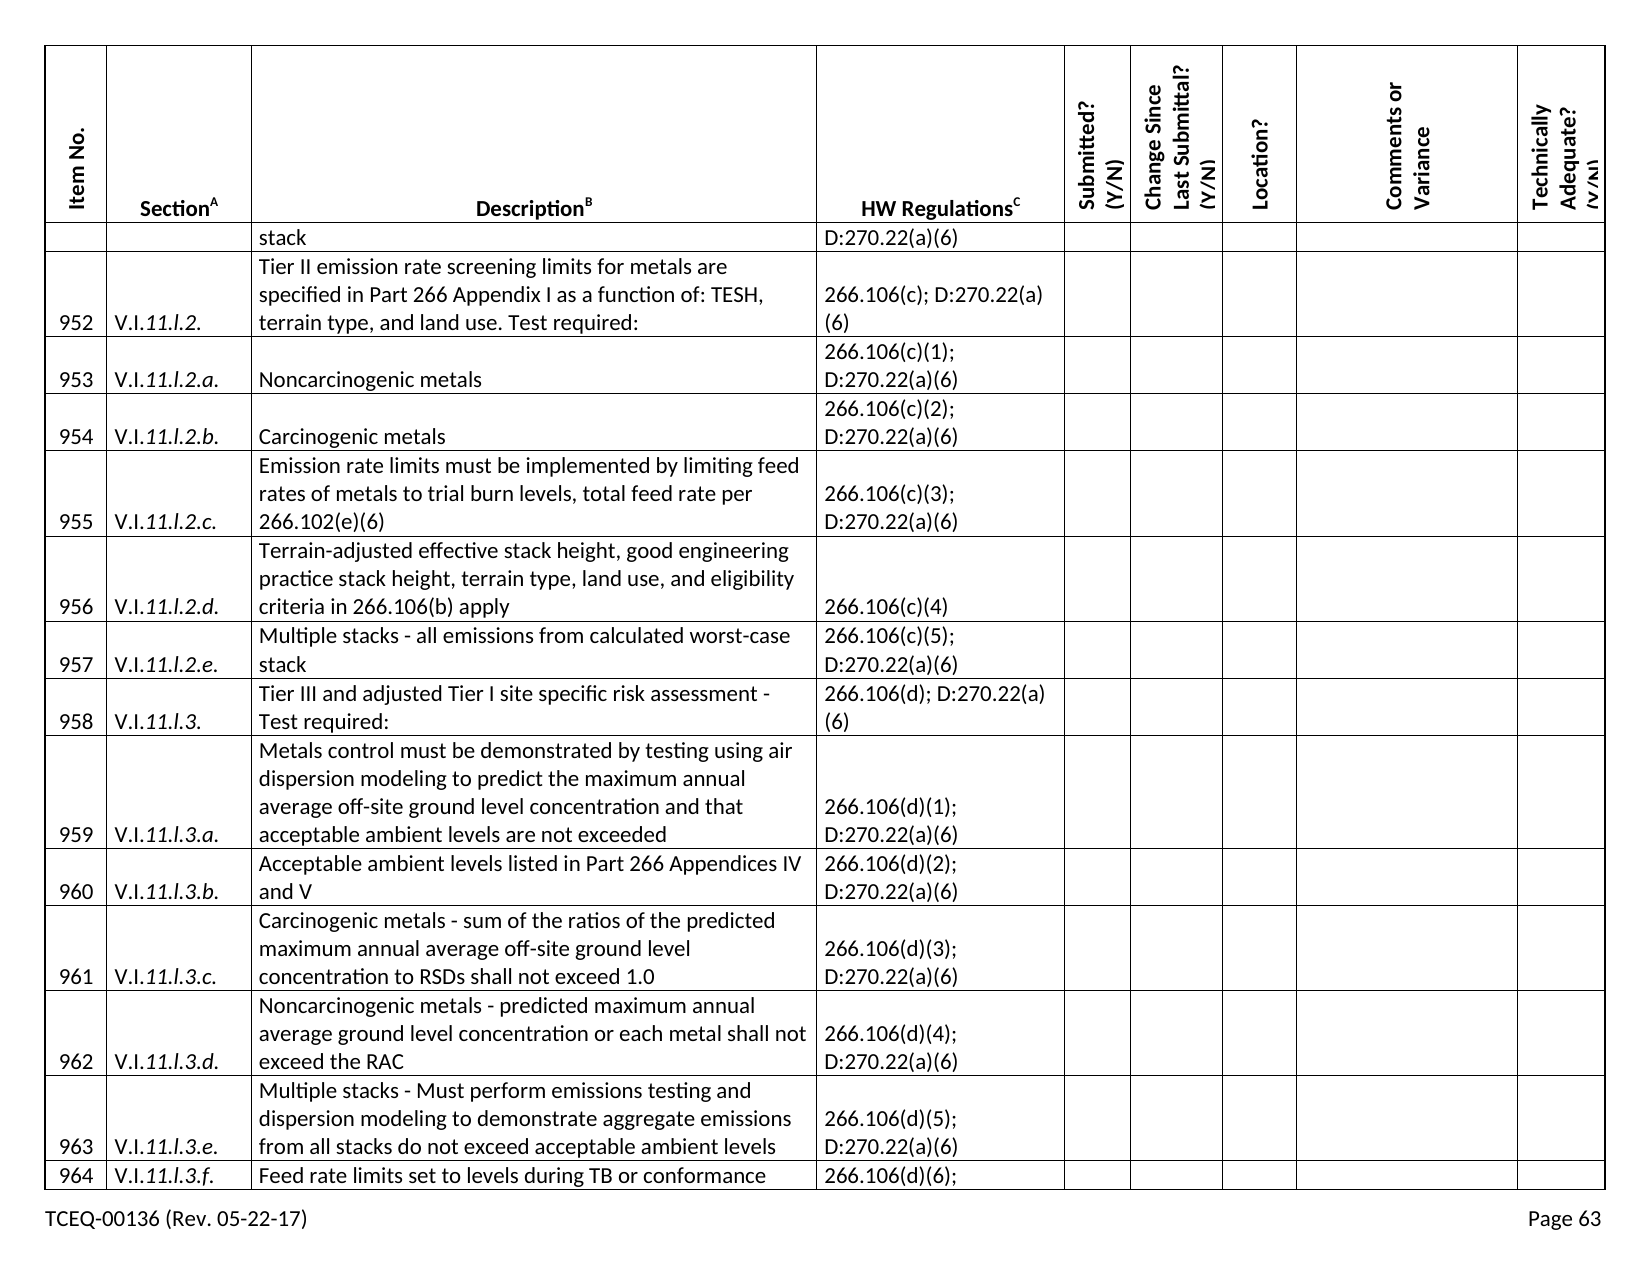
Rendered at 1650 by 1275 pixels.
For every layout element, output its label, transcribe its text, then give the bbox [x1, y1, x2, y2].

table_header DescriptionB [252, 46, 816, 222]
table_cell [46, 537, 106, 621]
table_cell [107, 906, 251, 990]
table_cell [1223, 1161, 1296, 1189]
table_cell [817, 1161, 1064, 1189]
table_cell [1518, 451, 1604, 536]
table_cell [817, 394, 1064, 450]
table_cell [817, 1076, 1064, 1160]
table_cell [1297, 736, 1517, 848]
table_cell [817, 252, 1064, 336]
table_header SectionA [107, 46, 251, 222]
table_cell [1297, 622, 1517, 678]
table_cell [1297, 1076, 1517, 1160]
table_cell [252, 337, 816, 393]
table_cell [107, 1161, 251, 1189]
table_header Change Since Last Submittal? (Y/N) [1131, 46, 1222, 222]
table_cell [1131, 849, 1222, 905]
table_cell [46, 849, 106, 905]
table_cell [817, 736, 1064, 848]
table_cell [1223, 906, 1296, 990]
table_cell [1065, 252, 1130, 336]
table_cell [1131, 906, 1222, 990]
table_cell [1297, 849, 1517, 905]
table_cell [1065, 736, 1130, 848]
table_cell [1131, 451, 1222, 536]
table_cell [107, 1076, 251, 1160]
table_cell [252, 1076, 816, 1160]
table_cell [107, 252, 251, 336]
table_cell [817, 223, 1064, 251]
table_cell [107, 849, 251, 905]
table_header Location? [1223, 46, 1296, 222]
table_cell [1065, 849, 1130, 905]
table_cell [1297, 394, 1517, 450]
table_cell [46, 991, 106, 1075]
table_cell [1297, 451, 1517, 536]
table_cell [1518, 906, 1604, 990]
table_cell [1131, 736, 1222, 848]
table_header Comments or Variance [1297, 46, 1517, 222]
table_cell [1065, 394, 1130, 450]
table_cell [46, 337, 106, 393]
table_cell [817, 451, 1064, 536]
table_header HW RegulationsC [817, 46, 1064, 222]
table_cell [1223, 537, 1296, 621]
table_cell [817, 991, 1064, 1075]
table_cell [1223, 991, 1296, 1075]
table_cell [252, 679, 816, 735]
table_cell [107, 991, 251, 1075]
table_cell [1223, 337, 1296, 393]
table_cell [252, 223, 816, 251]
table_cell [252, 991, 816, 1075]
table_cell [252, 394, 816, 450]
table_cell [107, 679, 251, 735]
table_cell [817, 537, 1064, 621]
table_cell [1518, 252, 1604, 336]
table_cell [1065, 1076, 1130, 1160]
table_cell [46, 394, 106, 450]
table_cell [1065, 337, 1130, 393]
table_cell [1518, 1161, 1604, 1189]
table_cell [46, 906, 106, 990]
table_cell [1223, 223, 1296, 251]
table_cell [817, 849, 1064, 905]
table_header Technically Adequate? (Y/N) [1518, 46, 1604, 222]
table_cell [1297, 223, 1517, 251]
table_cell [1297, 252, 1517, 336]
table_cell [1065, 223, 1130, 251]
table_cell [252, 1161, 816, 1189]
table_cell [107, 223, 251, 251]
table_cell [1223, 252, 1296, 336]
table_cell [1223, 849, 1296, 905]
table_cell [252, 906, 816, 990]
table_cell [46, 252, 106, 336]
table_header Submitted? (Y/N) [1065, 46, 1130, 222]
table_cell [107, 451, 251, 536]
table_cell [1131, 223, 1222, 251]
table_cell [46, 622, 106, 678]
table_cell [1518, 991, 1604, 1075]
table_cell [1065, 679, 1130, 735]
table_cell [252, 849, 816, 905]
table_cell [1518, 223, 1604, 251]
table_header Item No. [46, 46, 106, 222]
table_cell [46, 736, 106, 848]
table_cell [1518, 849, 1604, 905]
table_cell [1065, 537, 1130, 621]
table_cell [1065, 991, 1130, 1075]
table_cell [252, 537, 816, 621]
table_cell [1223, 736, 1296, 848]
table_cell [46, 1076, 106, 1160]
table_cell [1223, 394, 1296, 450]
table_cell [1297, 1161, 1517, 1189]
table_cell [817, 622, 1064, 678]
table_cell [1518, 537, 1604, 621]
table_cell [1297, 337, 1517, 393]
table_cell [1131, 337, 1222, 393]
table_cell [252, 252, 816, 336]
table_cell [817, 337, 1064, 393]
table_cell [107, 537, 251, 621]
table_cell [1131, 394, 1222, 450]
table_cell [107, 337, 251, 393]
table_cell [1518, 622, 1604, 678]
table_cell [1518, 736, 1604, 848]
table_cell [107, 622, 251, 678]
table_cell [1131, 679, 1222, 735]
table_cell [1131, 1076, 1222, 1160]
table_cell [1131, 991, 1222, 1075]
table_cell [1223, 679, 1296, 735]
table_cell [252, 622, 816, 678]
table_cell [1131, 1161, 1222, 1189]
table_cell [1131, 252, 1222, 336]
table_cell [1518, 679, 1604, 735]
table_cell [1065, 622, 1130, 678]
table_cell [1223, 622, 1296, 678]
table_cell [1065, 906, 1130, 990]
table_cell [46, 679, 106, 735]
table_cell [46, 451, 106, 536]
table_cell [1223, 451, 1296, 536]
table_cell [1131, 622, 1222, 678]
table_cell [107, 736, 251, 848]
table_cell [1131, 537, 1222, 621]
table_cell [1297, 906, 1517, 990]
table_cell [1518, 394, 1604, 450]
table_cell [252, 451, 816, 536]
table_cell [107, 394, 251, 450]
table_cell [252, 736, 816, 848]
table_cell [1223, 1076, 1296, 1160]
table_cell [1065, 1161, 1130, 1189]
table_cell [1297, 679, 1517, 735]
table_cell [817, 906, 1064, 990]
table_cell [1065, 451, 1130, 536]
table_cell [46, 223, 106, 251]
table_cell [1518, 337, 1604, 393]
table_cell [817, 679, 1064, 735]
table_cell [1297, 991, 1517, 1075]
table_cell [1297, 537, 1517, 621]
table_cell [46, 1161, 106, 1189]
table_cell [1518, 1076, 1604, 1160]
